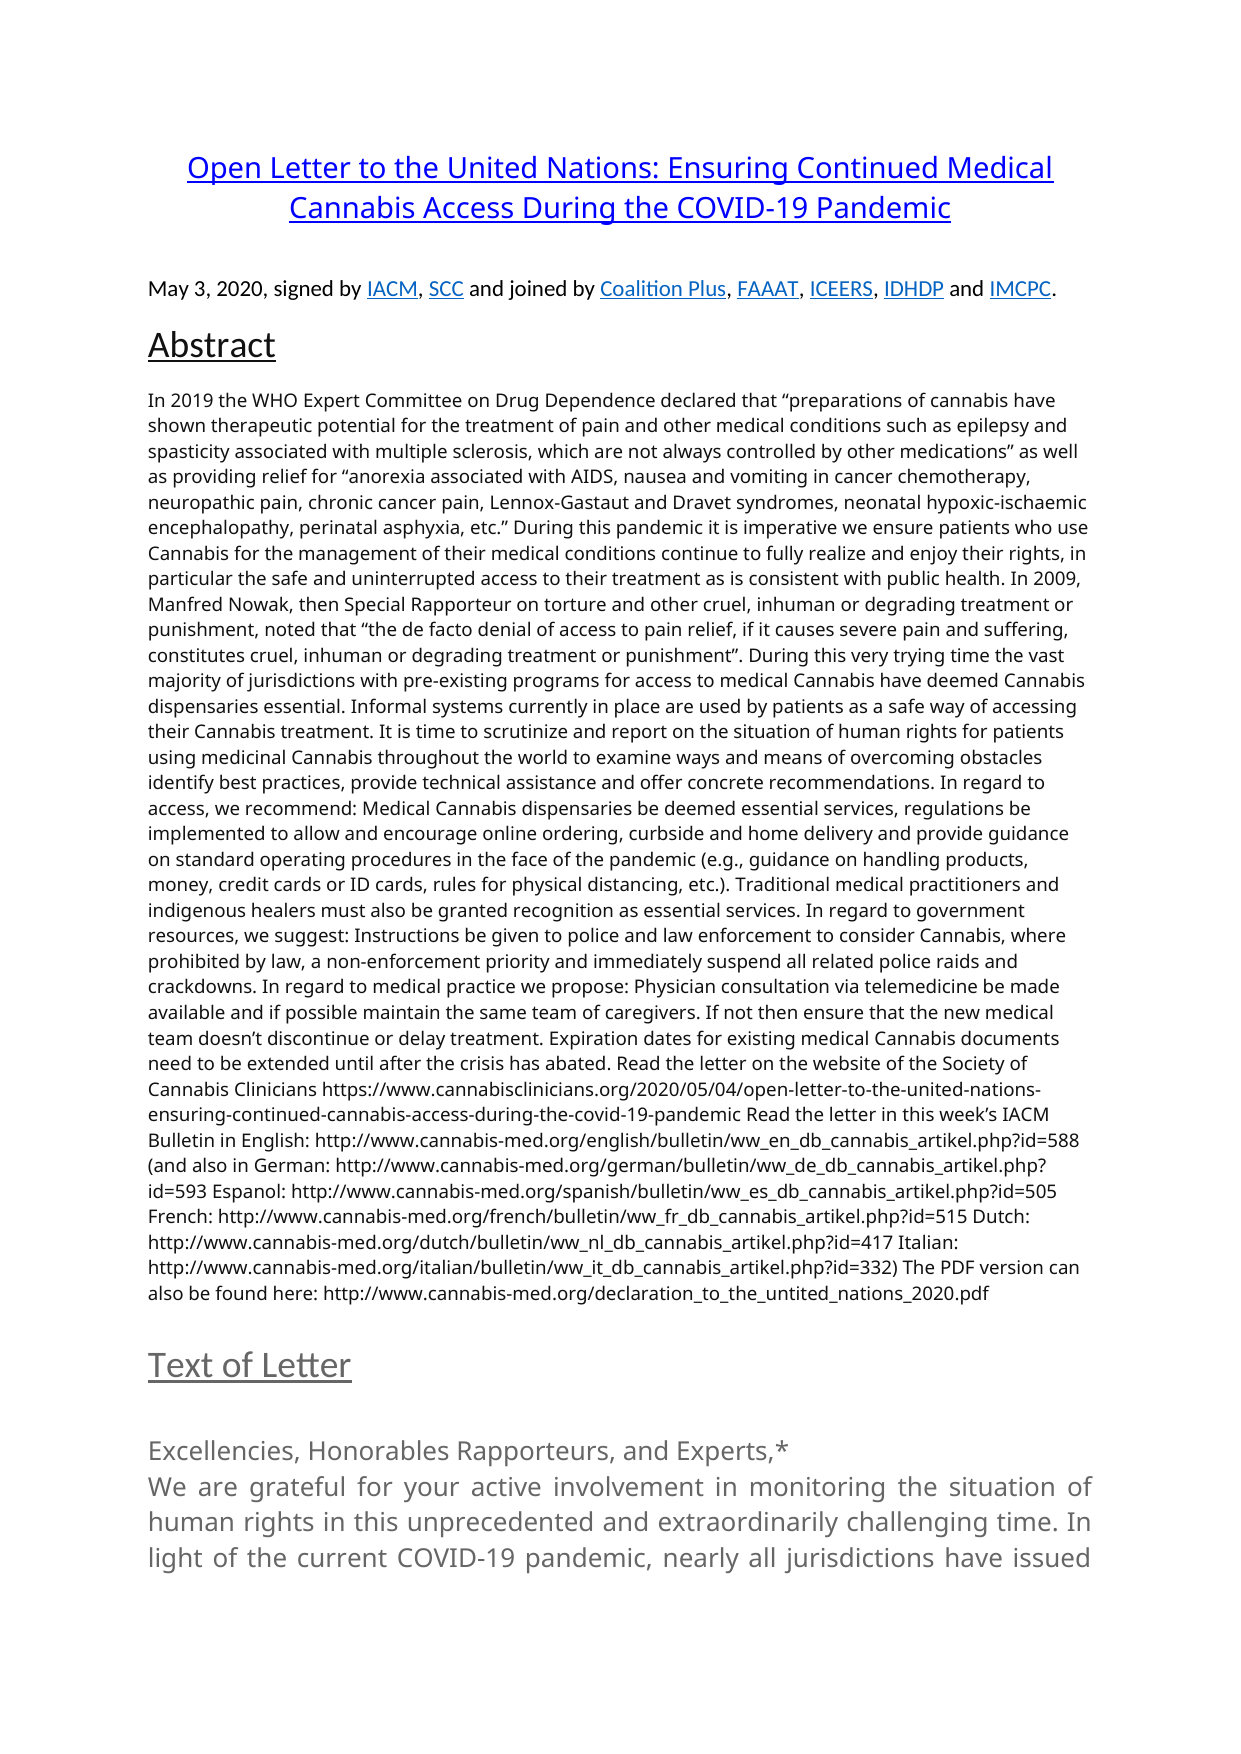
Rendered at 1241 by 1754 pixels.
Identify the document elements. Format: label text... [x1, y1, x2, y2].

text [148, 1468, 1093, 1575]
text Excellencies, Honorables Rapporteurs, and Experts,* [148, 1433, 1093, 1468]
text Open Letter to the United Nations: Ensuring Continued Medical Cannabis Access During the COVID-19 Pandemic [148, 148, 1093, 227]
text May 3, 2020, signed by IACM, SCC and joined by Coalition Plus, FAAAT, ICEERS, IDHDP and IMCPC. [148, 274, 1093, 302]
text Text of Letter [148, 1341, 1093, 1387]
text Abstract [148, 321, 1093, 367]
text In 2019 the WHO Expert Committee on Drug Dependence declared that “preparations of cannabis have shown therapeutic potential for the treatment of pain and other medical conditions such as epilepsy and spasticity associated with multiple sclerosis, which are not always controlled by other medications” as well as providing relief for “anorexia associated with AIDS, nausea and vomiting in cancer chemotherapy, neuropathic pain, chronic cancer pain, Lennox-Gastaut and Dravet syndromes, neonatal hypoxic-ischaemic encephalopathy, perinatal asphyxia, etc.” During this pandemic it is imperative we ensure patients who use Cannabis for the management of their medical conditions continue to fully realize and enjoy their rights, in particular the safe and uninterrupted access to their treatment as is consistent with public health. In 2009, Manfred Nowak, then Special Rapporteur on torture and other cruel, inhuman or degrading treatment or punishment, noted that “the de facto denial of access to pain relief, if it causes severe pain and suffering, constitutes cruel, inhuman or degrading treatment or punishment”. During this very trying time the vast majority of jurisdictions with pre-existing programs for access to medical Cannabis have deemed Cannabis dispensaries essential. Informal systems currently in place are used by patients as a safe way of accessing their Cannabis treatment. It is time to scrutinize and report on the situation of human rights for patients using medicinal Cannabis throughout the world to examine ways and means of overcoming obstacles identify best practices, provide technical assistance and offer concrete recommendations. In regard to access, we recommend: Medical Cannabis dispensaries be deemed essential services, regulations be implemented to allow and encourage online ordering, curbside and home delivery and provide guidance on standard operating procedures in the face of the pandemic (e.g., guidance on handling products, money, credit cards or ID cards, rules for physical distancing, etc.). Traditional medical practitioners and indigenous healers must also be granted recognition as essential services. In regard to government resources, we suggest: Instructions be given to police and law enforcement to consider Cannabis, where prohibited by law, a non-enforcement priority and immediately suspend all related police raids and crackdowns. In regard to medical practice we propose: Physician consultation via telemedicine be made available and if possible maintain the same team of caregivers. If not then ensure that the new medical team doesn’t discontinue or delay treatment. Expiration dates for existing medical Cannabis documents need to be extended until after the crisis has abated. Read the letter on the website of the Society of Cannabis Clinicians https://www.cannabisclinicians.org/2020/05/04/open-letter-to-the-united-nations-ensuring-continued-cannabis-access-during-the-covid-19-pandemic Read the letter in this week’s IACM Bulletin in English: http://www.cannabis-med.org/english/bulletin/ww_en_db_cannabis_artikel.php?id=588 (and also in German: http://www.cannabis-med.org/german/bulletin/ww_de_db_cannabis_artikel.php?id=593 Espanol: http://www.cannabis-med.org/spanish/bulletin/ww_es_db_cannabis_artikel.php?id=505 French: http://www.cannabis-med.org/french/bulletin/ww_fr_db_cannabis_artikel.php?id=515 Dutch: http://www.cannabis-med.org/dutch/bulletin/ww_nl_db_cannabis_artikel.php?id=417 Italian: http://www.cannabis-med.org/italian/bulletin/ww_it_db_cannabis_artikel.php?id=332) The PDF version can also be found here: http://www.cannabis-med.org/declaration_to_the_untited_nations_2020.pdf [148, 387, 1093, 1306]
